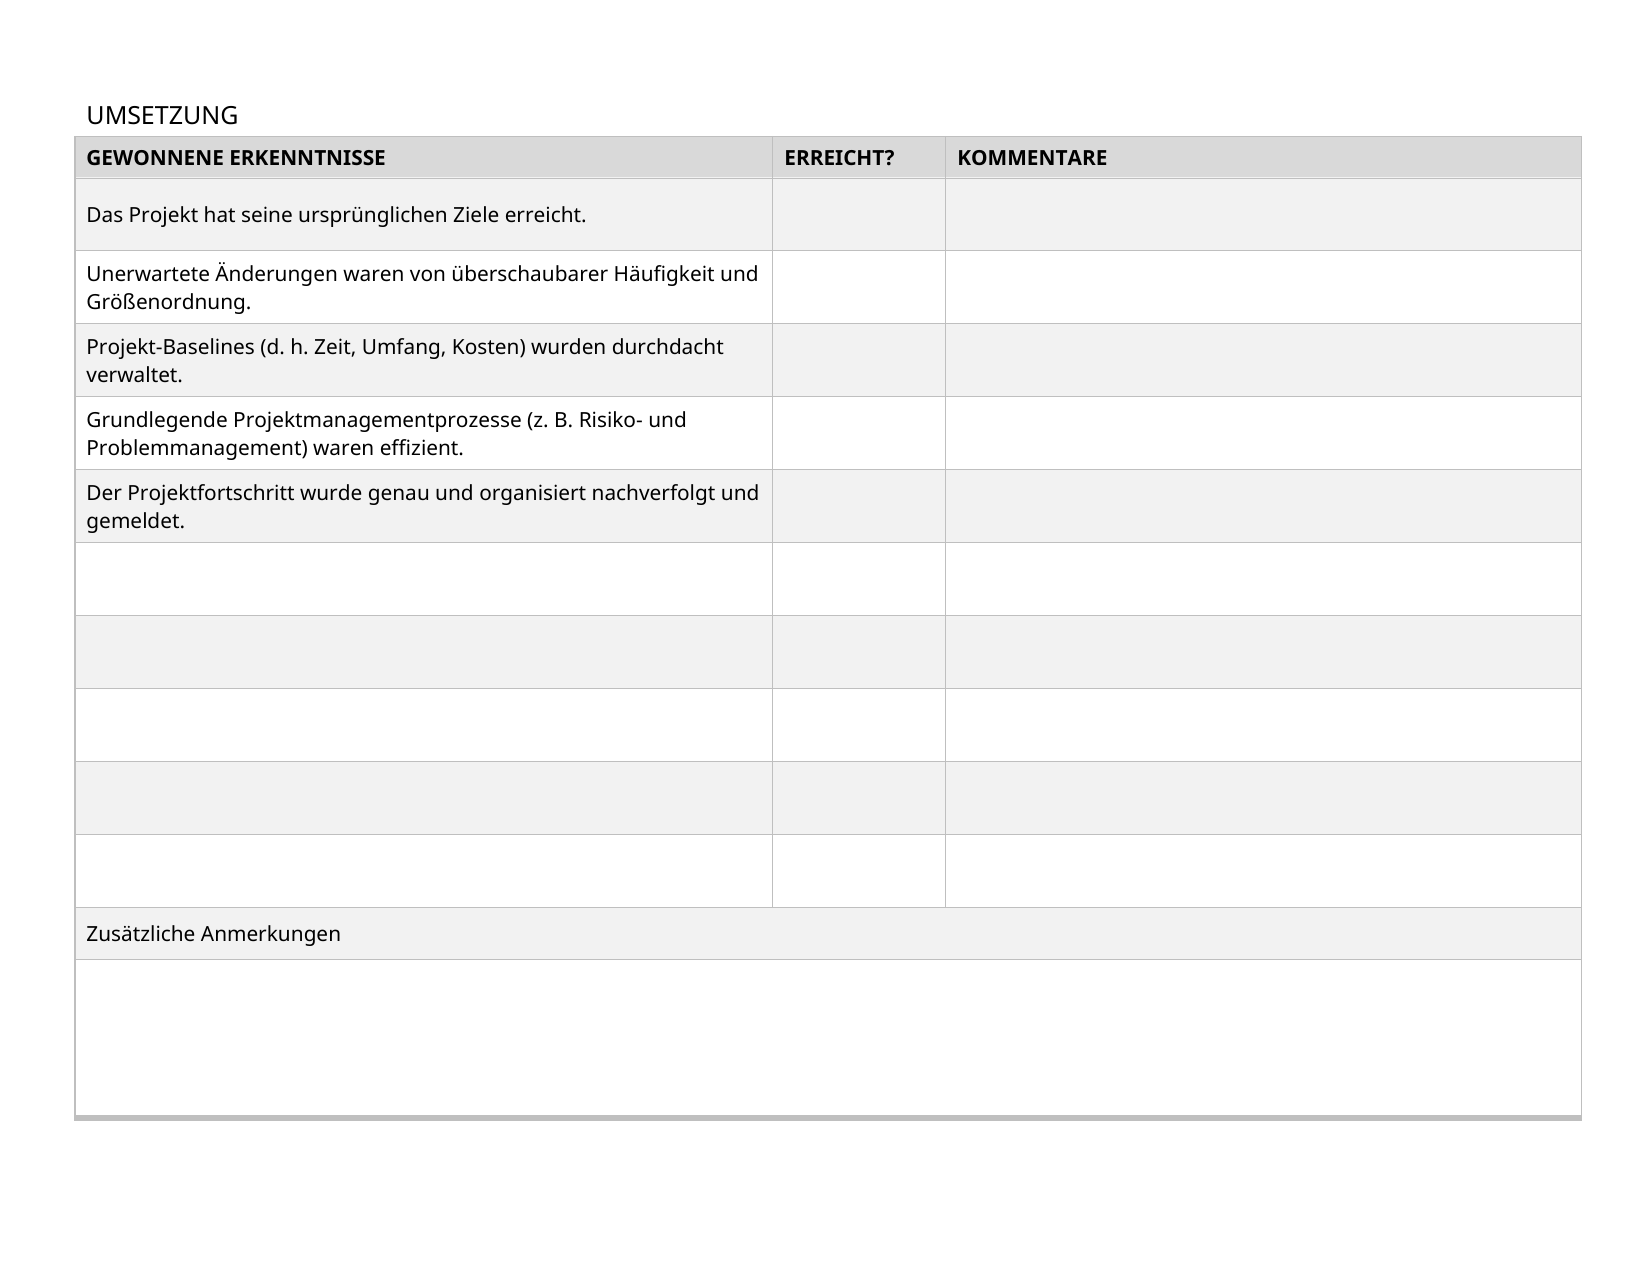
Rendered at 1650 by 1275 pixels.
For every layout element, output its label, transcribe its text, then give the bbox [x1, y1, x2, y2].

table_cell [773, 251, 945, 323]
table_cell GEWONNENE ERKENNTNISSE [76, 137, 772, 177]
table_cell KOMMENTARE [946, 137, 1581, 177]
table_cell [946, 689, 1581, 761]
table_cell [946, 324, 1581, 396]
table_cell [773, 616, 945, 688]
table_cell Unerwartete Änderungen waren von überschaubarer Häufigkeit und Größenordnung. [76, 251, 772, 323]
table_cell Das Projekt hat seine ursprünglichen Ziele erreicht. [76, 179, 772, 250]
table_cell [76, 762, 772, 834]
table_cell [773, 324, 945, 396]
table_cell [773, 397, 945, 469]
table_cell [773, 179, 945, 250]
table_cell Zusätzliche Anmerkungen [76, 908, 1581, 959]
table_cell [76, 960, 1581, 1115]
table_cell [946, 251, 1581, 323]
table_cell [773, 543, 945, 615]
table_cell [76, 543, 772, 615]
table_header UMSETZUNG [75, 94, 1581, 136]
table_cell ERREICHT? [773, 137, 945, 177]
table_cell [76, 616, 772, 688]
table_cell [946, 179, 1581, 250]
table_cell [773, 835, 945, 907]
table_cell [76, 689, 772, 761]
table_cell [946, 616, 1581, 688]
table_cell [946, 470, 1581, 542]
table_cell [946, 835, 1581, 907]
table_cell [773, 689, 945, 761]
table_cell Projekt-Baselines (d. h. Zeit, Umfang, Kosten) wurden durchdacht verwaltet. [76, 324, 772, 396]
table_cell Der Projektfortschritt wurde genau und organisiert nachverfolgt und gemeldet. [76, 470, 772, 542]
table_cell Grundlegende Projektmanagementprozesse (z. B. Risiko- und Problemmanagement) waren effizient. [76, 397, 772, 469]
table_cell [773, 762, 945, 834]
table_cell [773, 470, 945, 542]
table_cell [946, 762, 1581, 834]
table_cell [76, 835, 772, 907]
table_cell [946, 543, 1581, 615]
table_cell [946, 397, 1581, 469]
